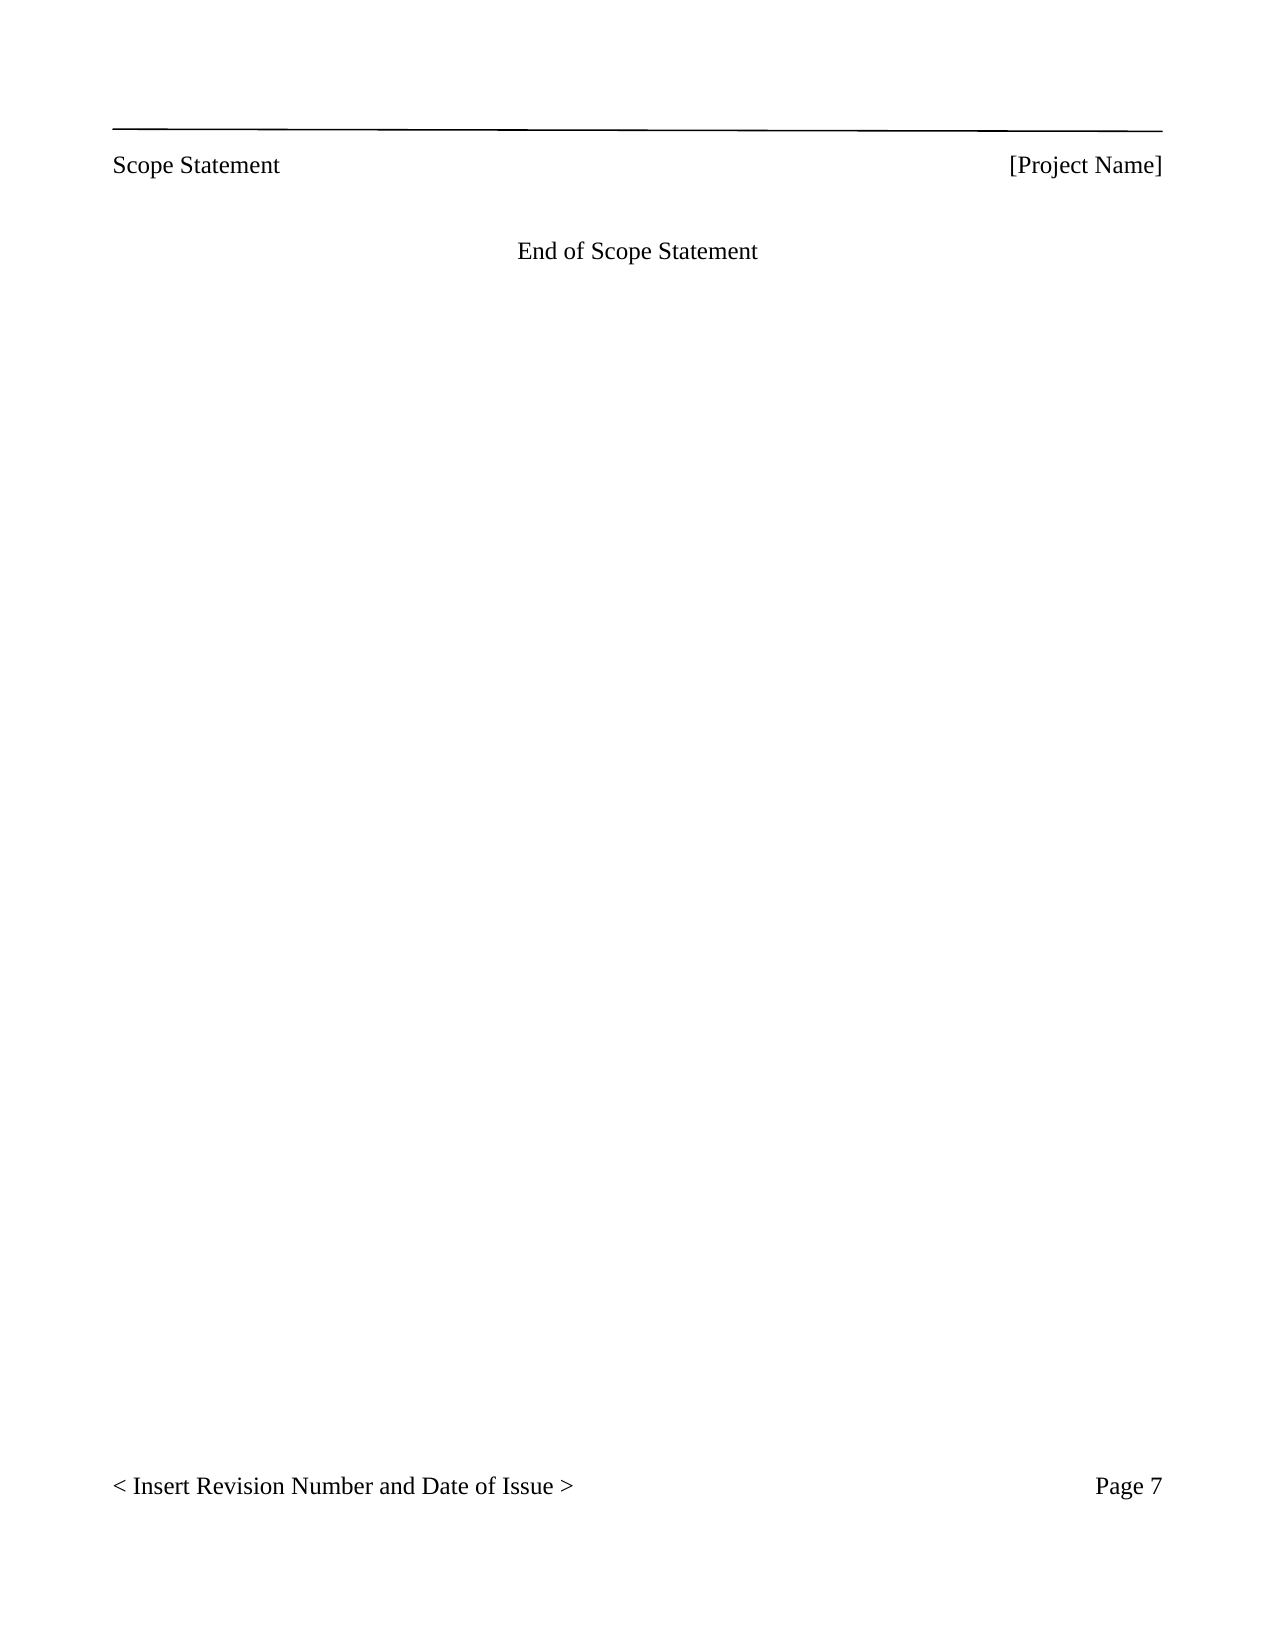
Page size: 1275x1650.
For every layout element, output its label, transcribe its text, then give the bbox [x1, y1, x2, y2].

text End of Scope Statement [112, 236, 1162, 265]
